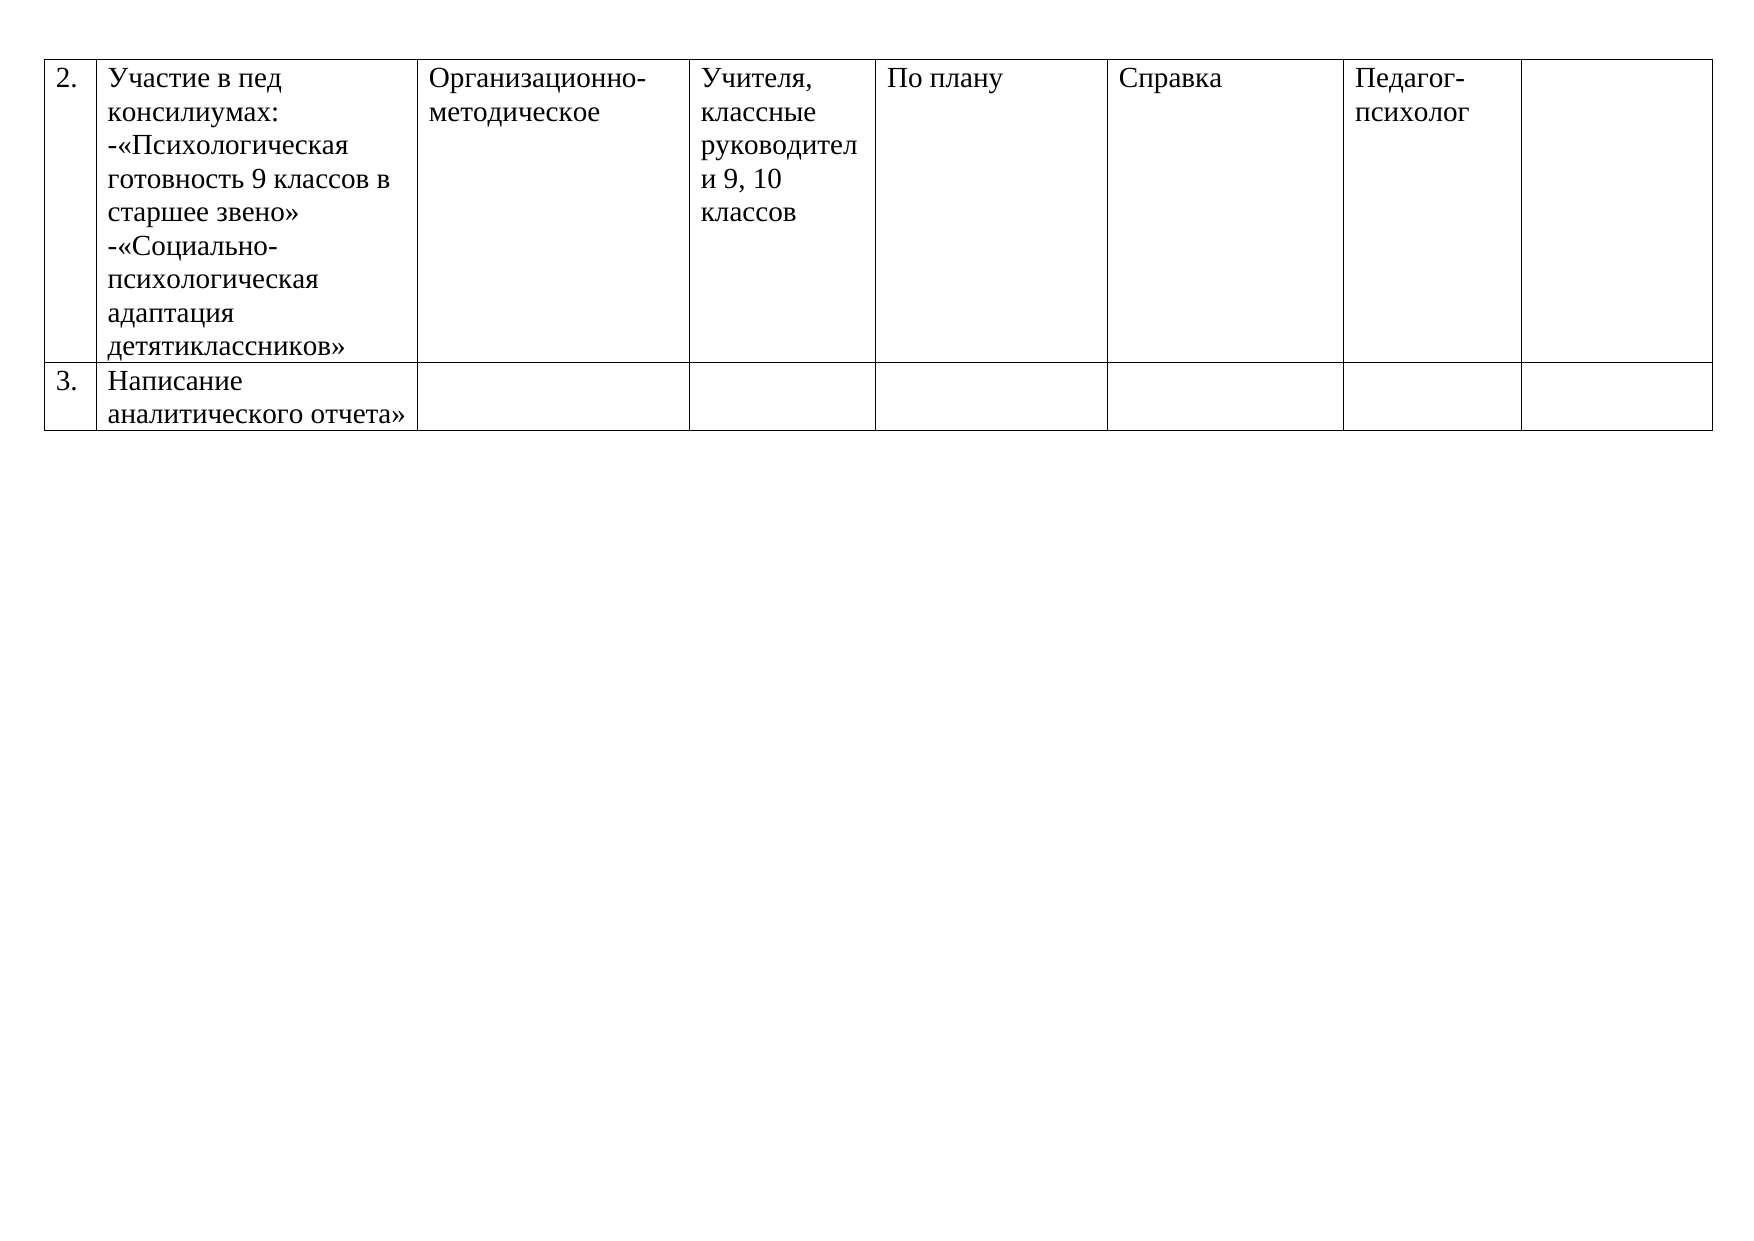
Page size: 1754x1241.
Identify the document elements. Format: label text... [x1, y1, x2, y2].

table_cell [418, 60, 689, 362]
table_cell [690, 363, 875, 430]
table_cell [418, 363, 689, 430]
table_cell [876, 363, 1107, 430]
table_cell 2. [45, 60, 96, 362]
table_cell 3. [45, 363, 96, 430]
table_cell Справка [1108, 60, 1343, 362]
table_cell [1522, 363, 1712, 430]
table_cell Педагог-психолог [1344, 60, 1521, 362]
table_cell [1522, 60, 1712, 362]
table_cell Участие в пед консилиумах: -«Психологическая готовность 9 классов в старшее звено» -«Социально-психологическая адаптация детятиклассников» [97, 60, 417, 362]
table_cell [1108, 363, 1343, 430]
table_cell [1344, 363, 1521, 430]
table_cell Написание аналитического отчета» [97, 363, 417, 430]
table_cell По плану [876, 60, 1107, 362]
table_cell Учителя, классные руководители 9, 10 классов [690, 60, 875, 362]
